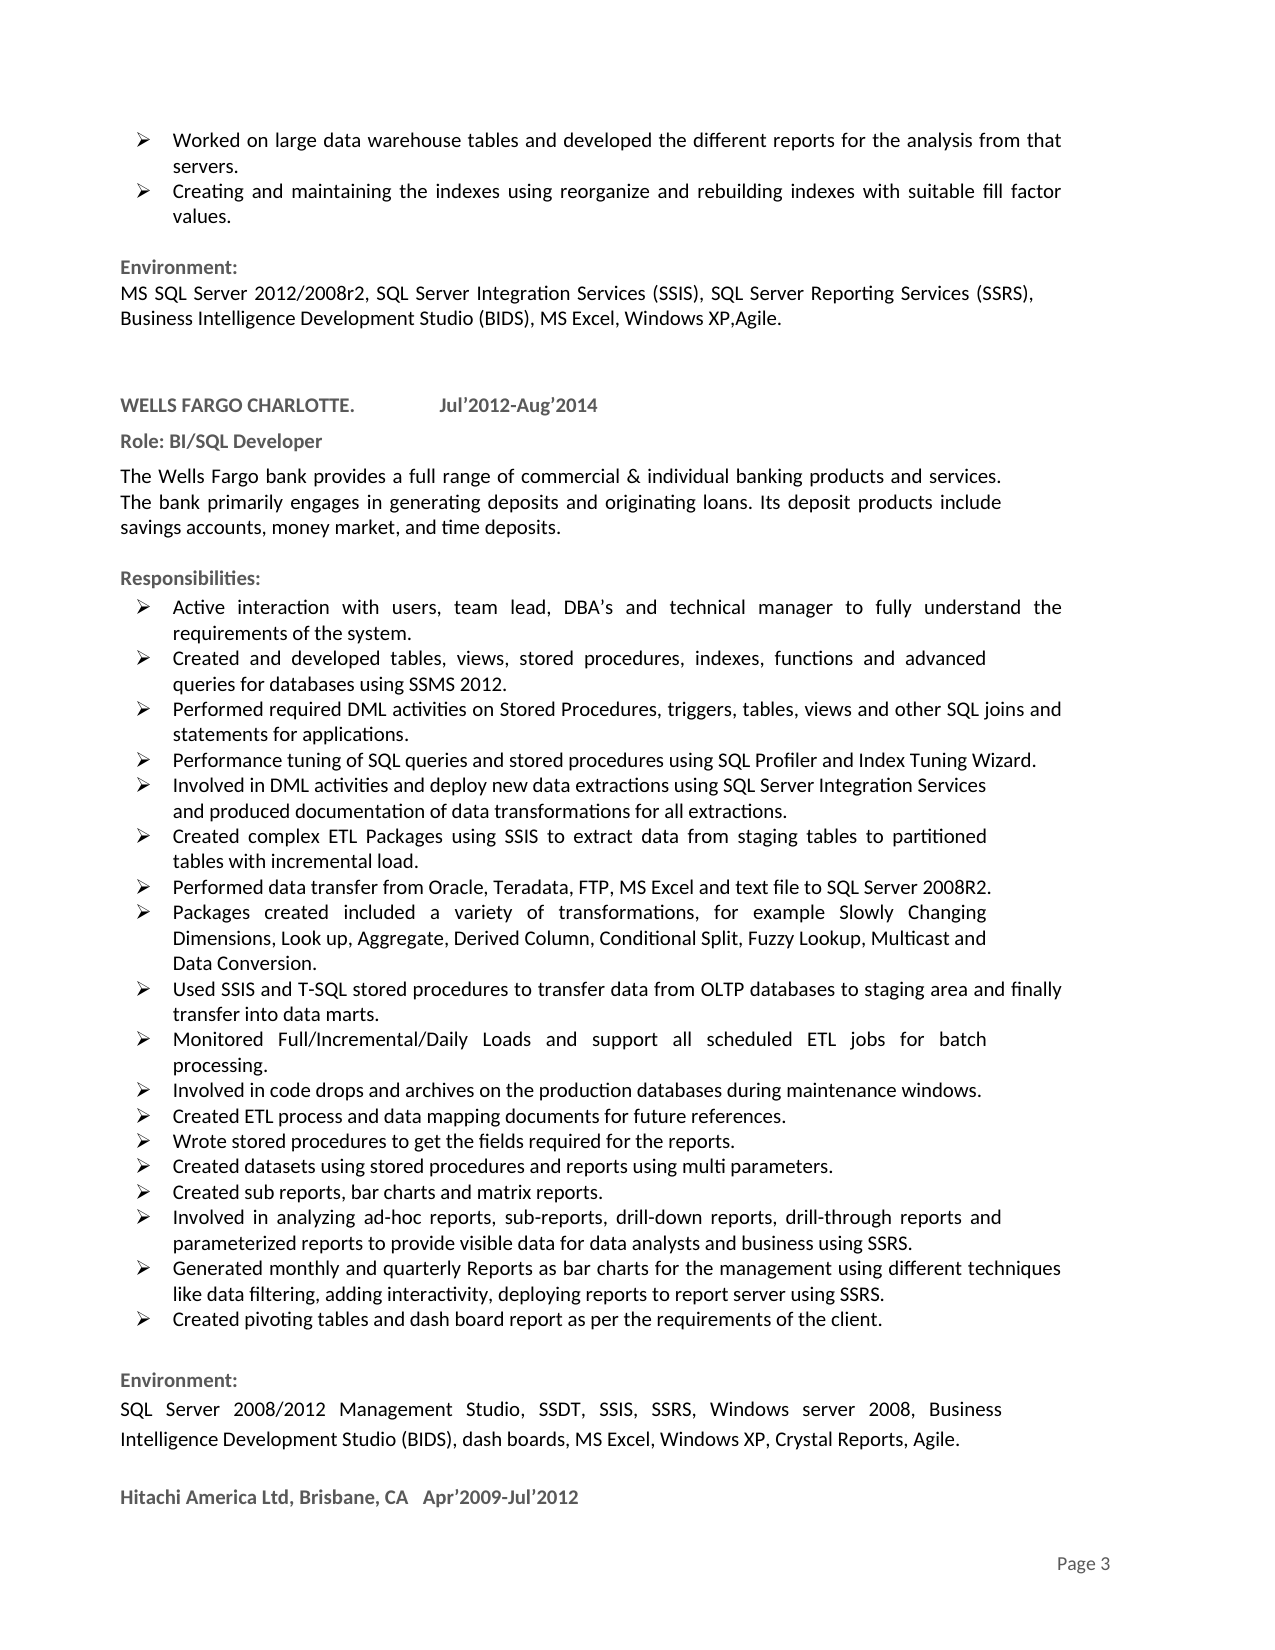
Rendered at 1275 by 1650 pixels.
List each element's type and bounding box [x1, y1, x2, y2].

table_cell [120, 113, 1063, 1535]
